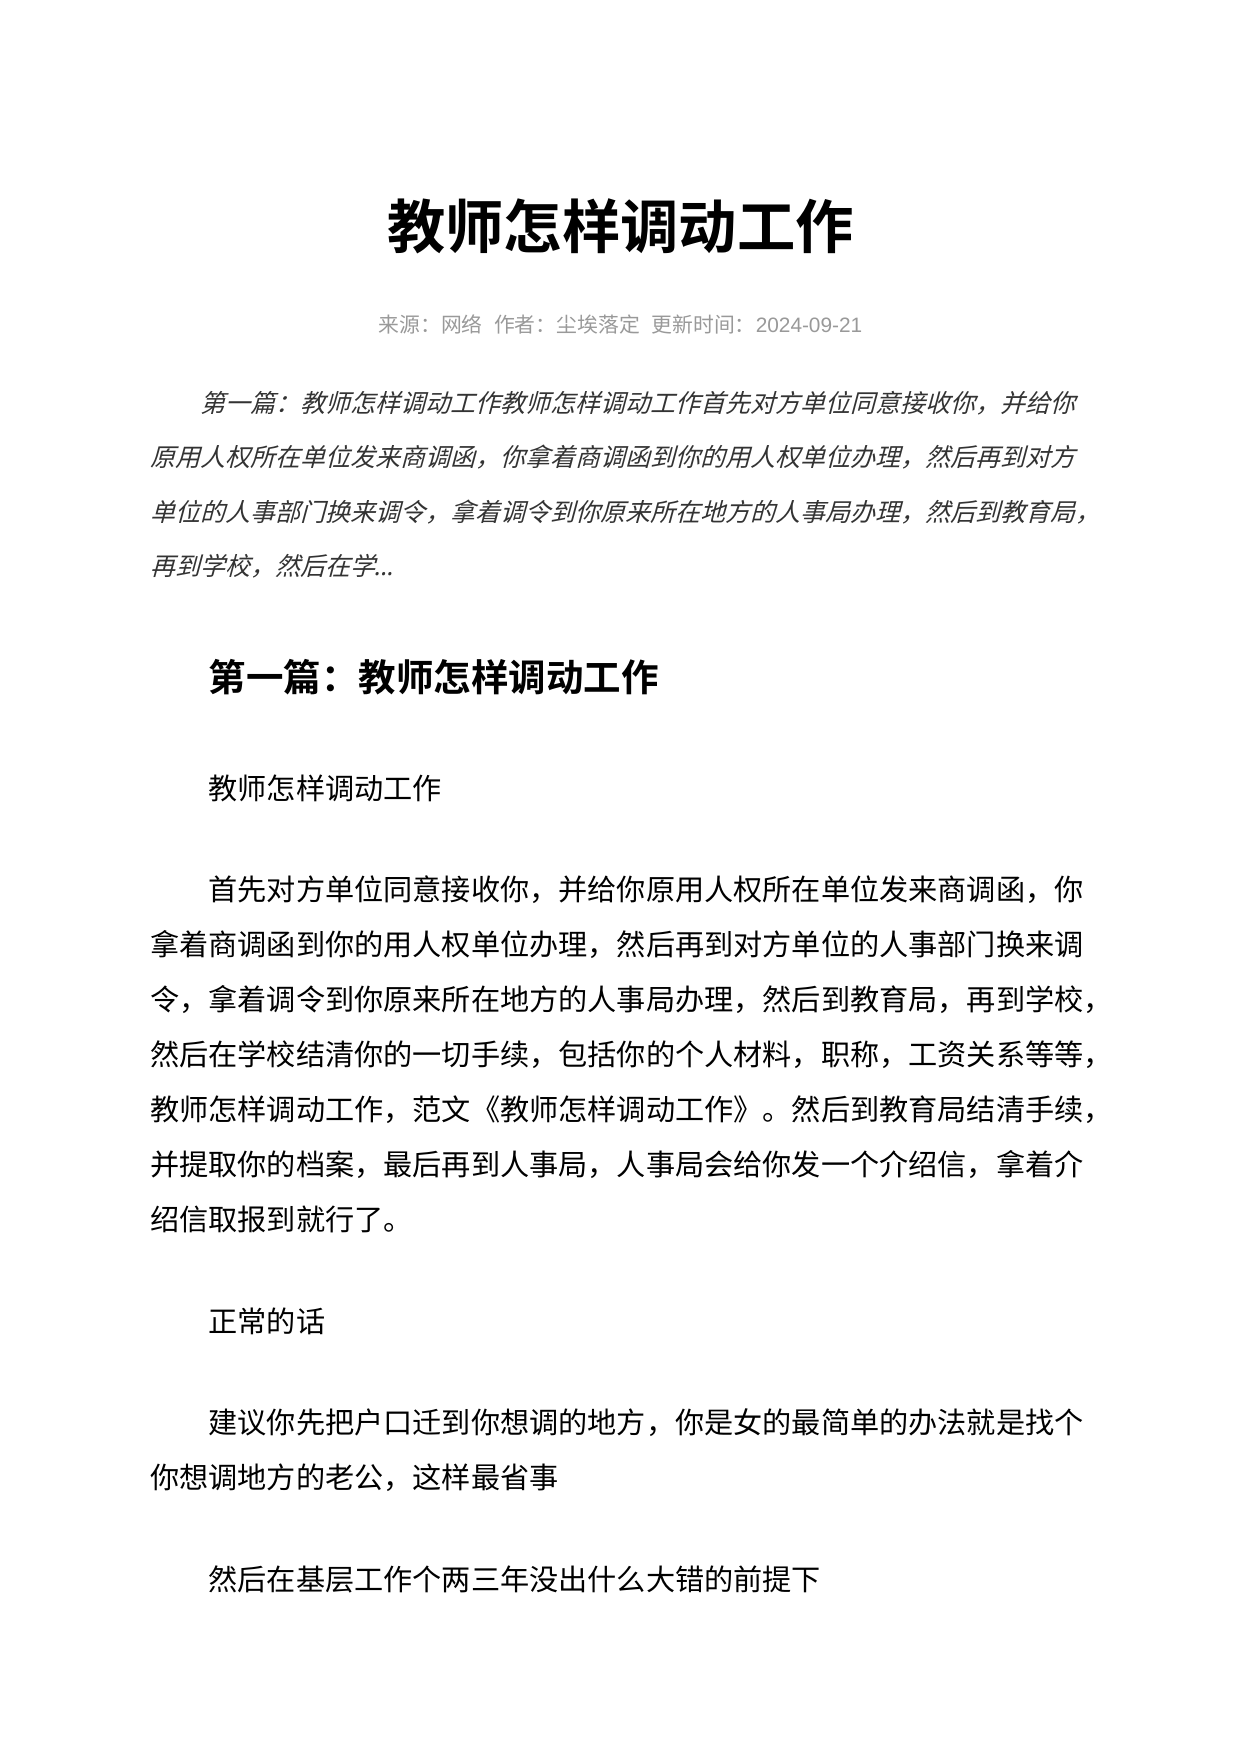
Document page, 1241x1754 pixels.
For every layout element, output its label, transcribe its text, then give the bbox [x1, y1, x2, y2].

text 来源：网络 作者：尘埃落定 更新时间：2024-09-21 [150, 313, 1090, 337]
text 教师怎样调动工作 [150, 765, 1090, 807]
text 第一篇：教师怎样调动工作教师怎样调动工作首先对方单位同意接收你，并给你原用人权所在单位发来商调函，你拿着商调函到你的用人权单位办理，然后再到对方单位的人事部门换来调令，拿着调令到你原来所在地方的人事局办理，然后到教育局，再到学校，然后在学... [150, 383, 1090, 583]
text 然后在基层工作个两三年没出什么大错的前提下 [150, 1557, 1090, 1599]
text 正常的话 [150, 1298, 1090, 1340]
text 建议你先把户口迁到你想调的地方，你是女的最简单的办法就是找个你想调地方的老公，这样最省事 [150, 1400, 1090, 1497]
text 第一篇：教师怎样调动工作 [150, 648, 1090, 702]
subtitle 教师怎样调动工作 [150, 181, 1090, 266]
text 首先对方单位同意接收你，并给你原用人权所在单位发来商调函，你拿着商调函到你的用人权单位办理，然后再到对方单位的人事部门换来调令，拿着调令到你原来所在地方的人事局办理，然后到教育局，再到学校，然后在学校结清你的一切手续，包括你的个人材料，职称，工资关系等等，教师怎样调动工作，范文《教师怎样调动工作》。然后到教育局结清手续，并提取你的档案，最后再到人事局，人事局会给你发一个介绍信，拿着介绍信取报到就行了。 [150, 867, 1090, 1239]
